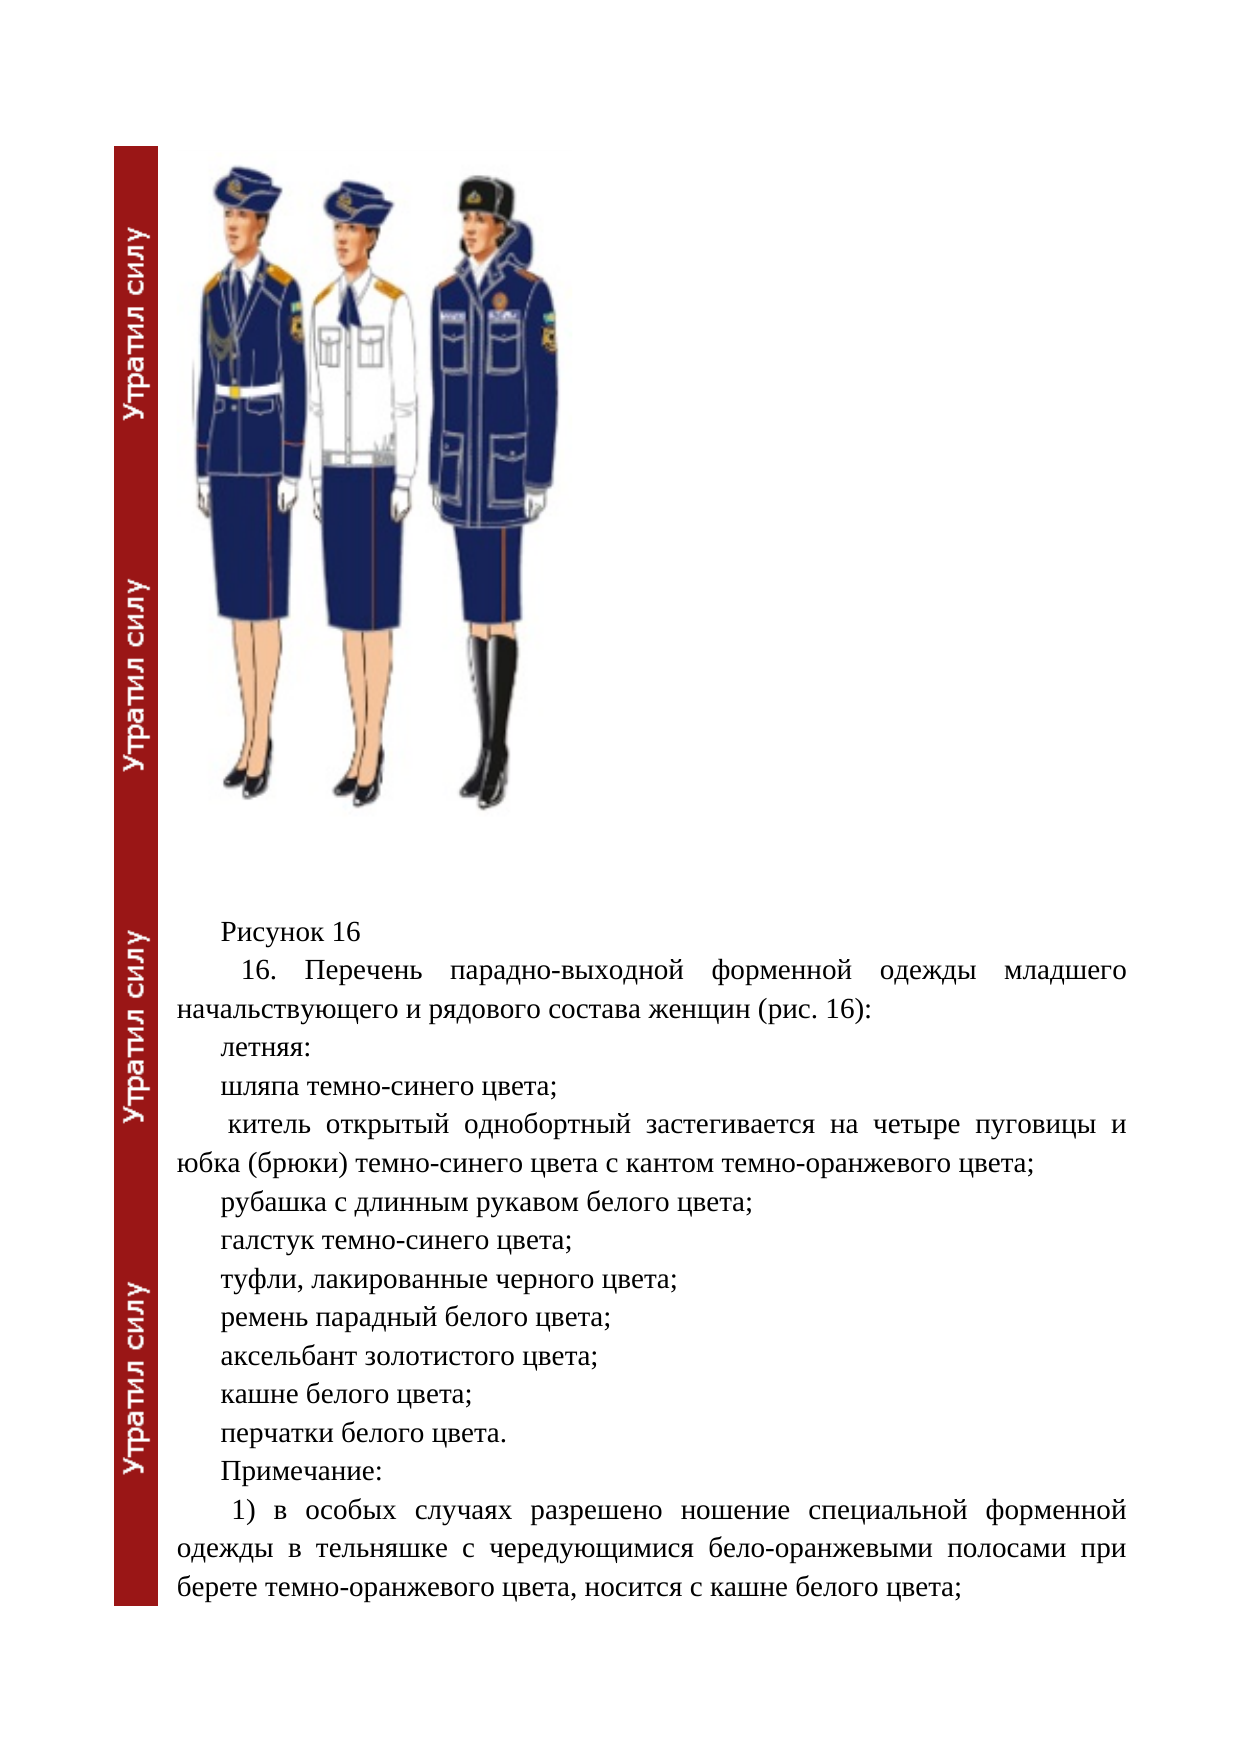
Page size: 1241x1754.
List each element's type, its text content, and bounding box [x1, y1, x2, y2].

text 1) в особых случаях разрешено ношение специальной форменной одежды в тельняшке с чередующимися бело-оранжевыми полосами при берете темно-оранжевого цвета, носится с кашне белого цвета; [112, 1492, 1128, 1603]
text Рисунок 16 [112, 914, 1128, 947]
text ремень парадный белого цвета; [112, 1299, 1128, 1333]
picture [114, 1333, 158, 1338]
picture [114, 1024, 158, 1029]
text шляпа темно-синего цвета; [112, 1068, 1128, 1102]
text летняя: [112, 1029, 1128, 1063]
picture [114, 1294, 158, 1299]
text перчатки белого цвета. [112, 1415, 1128, 1448]
text аксельбант золотистого цвета; [112, 1338, 1128, 1371]
picture [114, 1410, 158, 1415]
text кашне белого цвета; [112, 1376, 1128, 1410]
text галстук темно-синего цвета; [112, 1222, 1128, 1256]
text 16. Перечень парадно-выходной форменной одежды младшего начальствующего и рядового состава женщин (рис. 16): [112, 952, 1128, 1024]
picture [114, 146, 158, 914]
picture [114, 1371, 158, 1376]
picture [114, 1448, 158, 1453]
picture [114, 1487, 158, 1492]
picture [114, 947, 158, 952]
picture [176, 150, 573, 846]
picture [114, 1217, 158, 1222]
picture [114, 1256, 158, 1261]
picture [114, 1179, 158, 1184]
text Примечание: [112, 1453, 1128, 1487]
picture [114, 1063, 158, 1068]
text китель открытый однобортный застегивается на четыре пуговицы и юбка (брюки) темно-синего цвета с кантом темно-оранжевого цвета; [112, 1107, 1128, 1179]
text рубашка с длинным рукавом белого цвета; [112, 1184, 1128, 1217]
text туфли, лакированные черного цвета; [112, 1261, 1128, 1294]
picture [114, 1102, 158, 1107]
